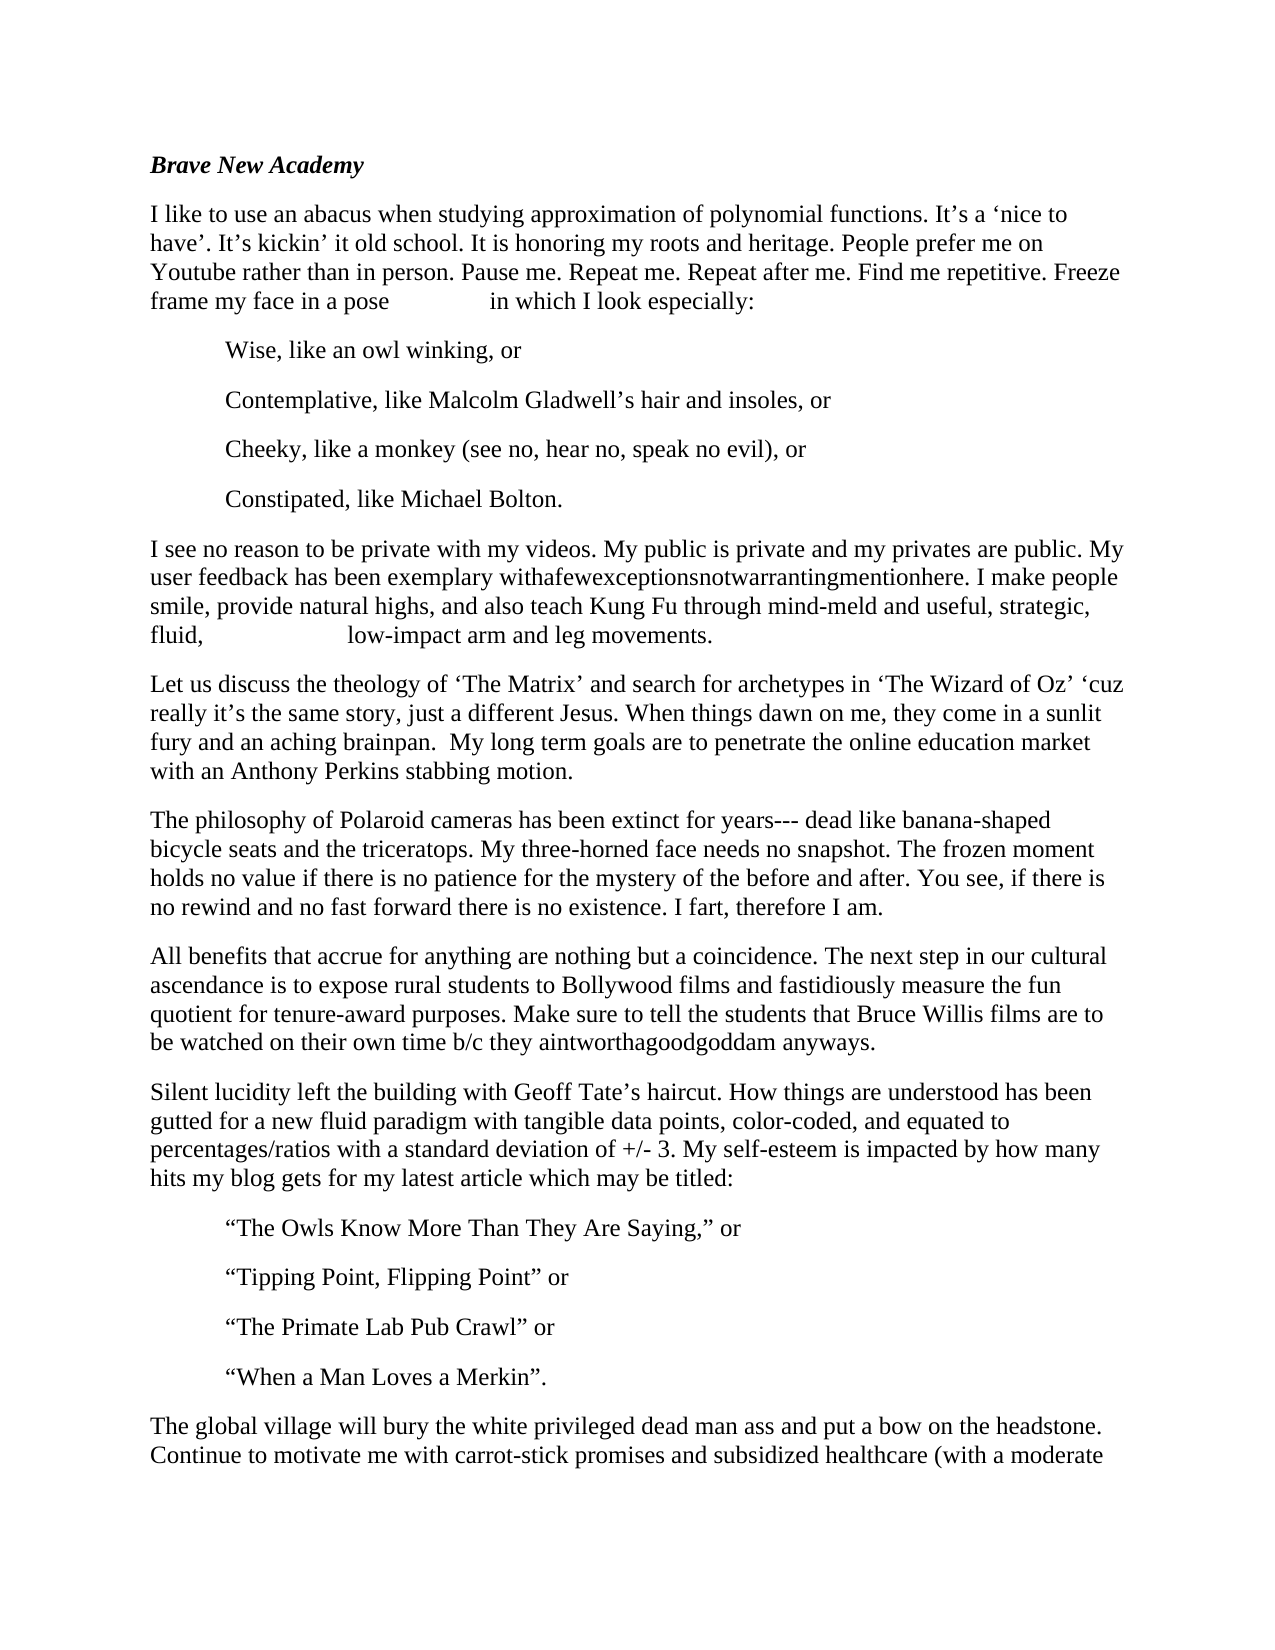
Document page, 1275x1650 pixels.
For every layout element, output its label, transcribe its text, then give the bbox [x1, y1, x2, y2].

text Wise, like an owl winking, or [150, 335, 1125, 364]
text Let us discuss the theology of ‘The Matrix’ and search for archetypes in ‘The Wizard of Oz’ ‘cuz really it’s the same story, just a different Jesus. When things dawn on me, they come in a sunlit fury and an aching brainpan. My long term goals are to penetrate the online education market with an Anthony Perkins stabbing motion. [150, 669, 1125, 784]
text “The Owls Know More Than They Are Saying,” or [150, 1213, 1125, 1242]
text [150, 1411, 1125, 1469]
text Silent lucidity left the building with Geoff Tate’s haircut. How things are understood has been gutted for a new fluid paradigm with tangible data points, color-coded, and equated to percentages/ratios with a standard deviation of +/- 3. My self-esteem is impacted by how many hits my blog gets for my latest article which may be titled: [150, 1077, 1125, 1192]
text Contemplative, like Malcolm Gladwell’s hair and insoles, or [150, 385, 1125, 414]
text “Tipping Point, Flipping Point” or [150, 1262, 1125, 1291]
text Brave New Academy [150, 150, 1125, 179]
text The philosophy of Polaroid cameras has been extinct for years--- dead like banana-shaped bicycle seats and the triceratops. My three-horned face needs no snapshot. The frozen moment holds no value if there is no patience for the mystery of the before and after. You see, if there is no rewind and no fast forward there is no existence. I fart, therefore I am. [150, 805, 1125, 920]
text All benefits that accrue for anything are nothing but a coincidence. The next step in our cultural ascendance is to expose rural students to Bollywood films and fastidiously measure the fun quotient for tenure-award purposes. Make sure to tell the students that Bruce Willis films are to be watched on their own time b/c they aintworthagoodgoddam anyways. [150, 941, 1125, 1056]
text “When a Man Loves a Merkin”. [150, 1362, 1125, 1390]
text Cheeky, like a monkey (see no, hear no, speak no evil), or [150, 434, 1125, 463]
text Constipated, like Michael Bolton. [150, 484, 1125, 513]
text “The Primate Lab Pub Crawl” or [150, 1312, 1125, 1341]
text I see no reason to be private with my videos. My public is private and my privates are public. My user feedback has been exemplary withafewexceptionsnotwarrantingmentionhere. I make people smile, provide natural highs, and also teach Kung Fu through mind-meld and useful, strategic, fluid, low-impact arm and leg movements. [150, 534, 1125, 649]
text I like to use an abacus when studying approximation of polynomial functions. It’s a ‘nice to have’. It’s kickin’ it old school. It is honoring my roots and heritage. People prefer me on Youtube rather than in person. Pause me. Repeat me. Repeat after me. Find me repetitive. Freeze frame my face in a pose in which I look especially: [150, 199, 1125, 314]
